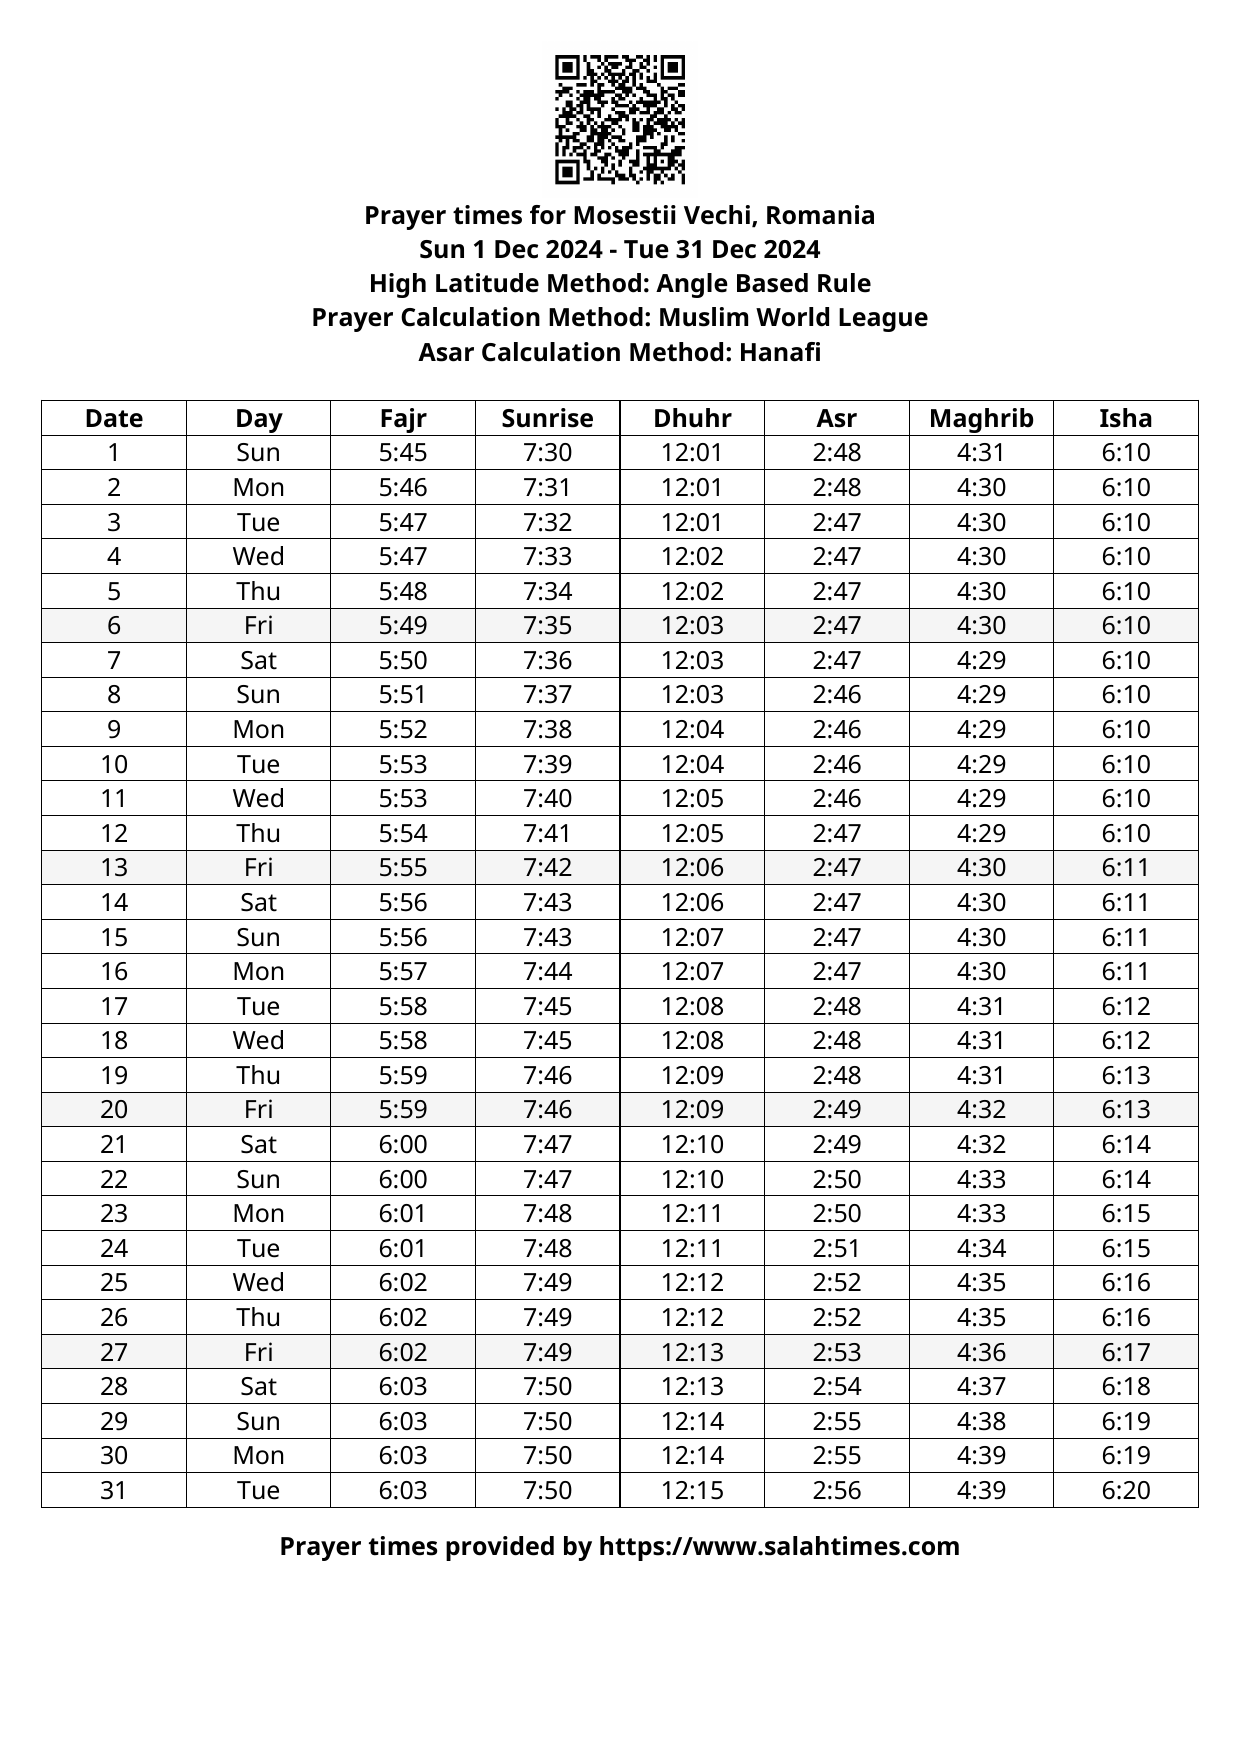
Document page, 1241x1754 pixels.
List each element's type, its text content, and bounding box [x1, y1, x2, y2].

table_cell 14 [42, 885, 186, 919]
table_cell 4:32 [910, 1093, 1053, 1126]
table_cell 12:07 [621, 920, 764, 953]
table_header Asr [765, 401, 909, 434]
table_cell 12:11 [621, 1196, 764, 1230]
table_cell 5:47 [331, 505, 475, 538]
table_cell 17 [42, 989, 186, 1022]
table_cell 6:11 [1054, 920, 1198, 953]
table_cell 6:03 [331, 1404, 475, 1437]
table_cell 6:16 [1054, 1266, 1198, 1299]
table_cell 4:30 [910, 851, 1053, 884]
table_cell 2:56 [765, 1473, 909, 1507]
table_cell 12:13 [621, 1335, 764, 1368]
table_cell Sun [187, 436, 330, 469]
table_cell 7:50 [476, 1473, 619, 1507]
table_cell 6:18 [1054, 1369, 1198, 1403]
table_cell 2:52 [765, 1266, 909, 1299]
table_cell 7:41 [476, 816, 619, 849]
table_cell 4 [42, 539, 186, 573]
table_cell 7:37 [476, 678, 619, 711]
table_cell Tue [187, 505, 330, 538]
table_cell 7:50 [476, 1369, 619, 1403]
table_cell 6:15 [1054, 1231, 1198, 1264]
text High Latitude Method: Angle Based Rule [42, 266, 1198, 300]
table_cell 6:13 [1054, 1093, 1198, 1126]
table_cell 7:43 [476, 885, 619, 919]
table_cell 6:03 [331, 1369, 475, 1403]
table_cell 4:29 [910, 781, 1053, 815]
table_cell 7:31 [476, 470, 619, 504]
table_cell 16 [42, 954, 186, 988]
table_cell 4:37 [910, 1369, 1053, 1403]
table_cell 6:13 [1054, 1058, 1198, 1092]
table_cell 31 [42, 1473, 186, 1507]
table_cell 7:46 [476, 1093, 619, 1126]
table_cell Wed [187, 1024, 330, 1057]
table_cell 5:47 [331, 539, 475, 573]
table_cell 18 [42, 1024, 186, 1057]
table_cell Sat [187, 1369, 330, 1403]
table_cell 12:03 [621, 609, 764, 642]
table_cell 2:48 [765, 1024, 909, 1057]
table_cell 6:10 [1054, 436, 1198, 469]
table_cell 6:11 [1054, 885, 1198, 919]
table_cell 28 [42, 1369, 186, 1403]
table_cell 6:10 [1054, 678, 1198, 711]
table_cell 12:14 [621, 1439, 764, 1472]
table_cell 2:46 [765, 678, 909, 711]
text Prayer times provided by https://www.salahtimes.com [42, 1528, 1198, 1563]
table_cell 6:03 [331, 1439, 475, 1472]
table_cell 7:50 [476, 1404, 619, 1437]
table_cell 13 [42, 851, 186, 884]
table_cell Thu [187, 1058, 330, 1092]
table_cell 4:29 [910, 643, 1053, 677]
table_cell Mon [187, 1439, 330, 1472]
table_cell 6:02 [331, 1335, 475, 1368]
table_cell 5:49 [331, 609, 475, 642]
table_cell 12 [42, 816, 186, 849]
table_cell 5:53 [331, 781, 475, 815]
table_cell 6:19 [1054, 1404, 1198, 1437]
table_cell 4:38 [910, 1404, 1053, 1437]
table_cell 9 [42, 712, 186, 746]
table_cell 4:32 [910, 1127, 1053, 1161]
table_cell 12:06 [621, 885, 764, 919]
table_cell 4:39 [910, 1473, 1053, 1507]
table_cell 7:45 [476, 1024, 619, 1057]
table_cell Sun [187, 1162, 330, 1195]
table_cell 2:47 [765, 885, 909, 919]
table_cell 7:49 [476, 1266, 619, 1299]
table_cell Wed [187, 1266, 330, 1299]
table_cell 7:47 [476, 1127, 619, 1161]
table_cell 12:05 [621, 781, 764, 815]
table_cell 11 [42, 781, 186, 815]
table_header Fajr [331, 401, 475, 434]
table_cell 2 [42, 470, 186, 504]
table_cell 6:10 [1054, 643, 1198, 677]
table_cell 2:47 [765, 920, 909, 953]
table_cell 4:30 [910, 470, 1053, 504]
table_cell 4:30 [910, 539, 1053, 573]
table_cell 6:00 [331, 1127, 475, 1161]
table_cell 2:46 [765, 781, 909, 815]
table_cell 4:36 [910, 1335, 1053, 1368]
table_cell 7:47 [476, 1162, 619, 1195]
table_cell 12:01 [621, 505, 764, 538]
table_cell 12:10 [621, 1162, 764, 1195]
table_cell 4:31 [910, 1024, 1053, 1057]
table_cell 12:03 [621, 643, 764, 677]
table_cell 6:12 [1054, 989, 1198, 1022]
table_cell 19 [42, 1058, 186, 1092]
table_cell Sun [187, 1404, 330, 1437]
table_cell 12:02 [621, 574, 764, 607]
table_cell 25 [42, 1266, 186, 1299]
table_cell 2:53 [765, 1335, 909, 1368]
table_cell 7:44 [476, 954, 619, 988]
table_cell 27 [42, 1335, 186, 1368]
table_cell 6:15 [1054, 1196, 1198, 1230]
table_cell 6:10 [1054, 505, 1198, 538]
table_cell Fri [187, 1093, 330, 1126]
table_cell 12:15 [621, 1473, 764, 1507]
table_cell 2:48 [765, 436, 909, 469]
table_cell 6:11 [1054, 851, 1198, 884]
table_cell Tue [187, 989, 330, 1022]
table_cell 4:31 [910, 1058, 1053, 1092]
table_cell 12:04 [621, 712, 764, 746]
table_cell Tue [187, 1473, 330, 1507]
table_cell Tue [187, 747, 330, 780]
table_cell 6 [42, 609, 186, 642]
table_cell 7:33 [476, 539, 619, 573]
table_cell 2:48 [765, 470, 909, 504]
table_cell 12:09 [621, 1093, 764, 1126]
table_cell 4:33 [910, 1196, 1053, 1230]
table_cell 6:10 [1054, 470, 1198, 504]
table_cell 12:04 [621, 747, 764, 780]
table_cell 2:46 [765, 747, 909, 780]
table_cell 6:16 [1054, 1300, 1198, 1334]
table_cell 6:14 [1054, 1162, 1198, 1195]
table_cell 4:31 [910, 989, 1053, 1022]
table_cell 12:10 [621, 1127, 764, 1161]
table_cell 2:49 [765, 1127, 909, 1161]
table_cell Thu [187, 816, 330, 849]
table_cell 7:43 [476, 920, 619, 953]
table_cell 6:02 [331, 1266, 475, 1299]
table_cell 1 [42, 436, 186, 469]
table_cell 6:17 [1054, 1335, 1198, 1368]
table_cell 5:56 [331, 885, 475, 919]
table_cell 12:13 [621, 1369, 764, 1403]
table_cell 2:55 [765, 1404, 909, 1437]
picture [542, 41, 699, 198]
table_cell 12:14 [621, 1404, 764, 1437]
table_cell 6:02 [331, 1300, 475, 1334]
table_cell 4:30 [910, 885, 1053, 919]
table_cell 6:10 [1054, 781, 1198, 815]
table_cell 6:11 [1054, 954, 1198, 988]
table_cell 6:10 [1054, 747, 1198, 780]
table_cell Mon [187, 954, 330, 988]
table_cell 5:46 [331, 470, 475, 504]
table_header Maghrib [910, 401, 1053, 434]
table_cell 24 [42, 1231, 186, 1264]
table_cell Sun [187, 678, 330, 711]
table_cell 29 [42, 1404, 186, 1437]
table_cell Sun [187, 920, 330, 953]
table_cell 2:47 [765, 954, 909, 988]
table_cell 5:50 [331, 643, 475, 677]
table_cell 6:19 [1054, 1439, 1198, 1472]
table_cell 4:33 [910, 1162, 1053, 1195]
table_cell 7:48 [476, 1196, 619, 1230]
table_cell 2:55 [765, 1439, 909, 1472]
table_cell 2:47 [765, 574, 909, 607]
table_cell Fri [187, 609, 330, 642]
table_cell 2:50 [765, 1162, 909, 1195]
table_cell 21 [42, 1127, 186, 1161]
table_cell 4:30 [910, 920, 1053, 953]
table_cell 5:58 [331, 1024, 475, 1057]
table_cell 6:10 [1054, 712, 1198, 746]
table_cell 4:29 [910, 747, 1053, 780]
table_cell Mon [187, 1196, 330, 1230]
table_cell Wed [187, 539, 330, 573]
table_cell 7 [42, 643, 186, 677]
table_cell Tue [187, 1231, 330, 1264]
table_cell 12:02 [621, 539, 764, 573]
table_header Dhuhr [621, 401, 764, 434]
table_cell 8 [42, 678, 186, 711]
table_cell 6:12 [1054, 1024, 1198, 1057]
table_cell 12:05 [621, 816, 764, 849]
table_cell 6:01 [331, 1196, 475, 1230]
table_cell 5:53 [331, 747, 475, 780]
table_cell 6:14 [1054, 1127, 1198, 1161]
table_cell 2:48 [765, 989, 909, 1022]
table_cell 7:35 [476, 609, 619, 642]
table_cell 5:56 [331, 920, 475, 953]
table_cell 5:59 [331, 1058, 475, 1092]
table_cell 4:30 [910, 574, 1053, 607]
table_cell 10 [42, 747, 186, 780]
table_cell 2:54 [765, 1369, 909, 1403]
table_cell 5:52 [331, 712, 475, 746]
table_cell 5:57 [331, 954, 475, 988]
table_cell Fri [187, 851, 330, 884]
table_cell 5:54 [331, 816, 475, 849]
table_cell 4:31 [910, 436, 1053, 469]
table_cell 7:50 [476, 1439, 619, 1472]
text Asar Calculation Method: Hanafi [42, 334, 1198, 368]
table_header Date [42, 401, 186, 434]
text Prayer times for Mosestii Vechi, Romania [42, 198, 1198, 232]
table_cell 2:47 [765, 505, 909, 538]
table_cell 4:29 [910, 712, 1053, 746]
table_cell 7:32 [476, 505, 619, 538]
table_cell 6:10 [1054, 609, 1198, 642]
table_cell Sat [187, 643, 330, 677]
table_cell 5 [42, 574, 186, 607]
table_cell 7:40 [476, 781, 619, 815]
table_cell 6:01 [331, 1231, 475, 1264]
table_cell 12:12 [621, 1300, 764, 1334]
table_cell 5:55 [331, 851, 475, 884]
table_cell 7:45 [476, 989, 619, 1022]
table_cell 6:20 [1054, 1473, 1198, 1507]
table_cell 5:45 [331, 436, 475, 469]
table_cell 4:39 [910, 1439, 1053, 1472]
table_cell Fri [187, 1335, 330, 1368]
table_cell 4:35 [910, 1266, 1053, 1299]
table_cell Mon [187, 712, 330, 746]
table_cell 2:52 [765, 1300, 909, 1334]
table_cell 7:30 [476, 436, 619, 469]
table_cell 30 [42, 1439, 186, 1472]
table_cell 12:08 [621, 1024, 764, 1057]
table_header Isha [1054, 401, 1198, 434]
table_cell 7:36 [476, 643, 619, 677]
table_cell 7:34 [476, 574, 619, 607]
table_cell 6:10 [1054, 574, 1198, 607]
table_cell 2:47 [765, 643, 909, 677]
table_cell 26 [42, 1300, 186, 1334]
table_cell 12:01 [621, 470, 764, 504]
table_cell 3 [42, 505, 186, 538]
table_cell 4:30 [910, 609, 1053, 642]
table_cell 2:47 [765, 539, 909, 573]
table_cell 12:07 [621, 954, 764, 988]
table_cell 5:59 [331, 1093, 475, 1126]
table_cell 7:48 [476, 1231, 619, 1264]
table_cell 7:39 [476, 747, 619, 780]
table_cell 12:08 [621, 989, 764, 1022]
table_cell 6:03 [331, 1473, 475, 1507]
table_cell 12:09 [621, 1058, 764, 1092]
table_cell 5:48 [331, 574, 475, 607]
table_cell 2:46 [765, 712, 909, 746]
table_cell 20 [42, 1093, 186, 1126]
table_cell 2:47 [765, 816, 909, 849]
table_cell 2:50 [765, 1196, 909, 1230]
table_cell 2:51 [765, 1231, 909, 1264]
table_cell 4:35 [910, 1300, 1053, 1334]
table_cell 4:29 [910, 816, 1053, 849]
table_cell 4:30 [910, 505, 1053, 538]
table_cell 12:12 [621, 1266, 764, 1299]
table_cell Thu [187, 1300, 330, 1334]
table_cell 22 [42, 1162, 186, 1195]
table_cell 12:01 [621, 436, 764, 469]
table_cell 7:46 [476, 1058, 619, 1092]
table_cell 12:06 [621, 851, 764, 884]
table_cell 7:49 [476, 1335, 619, 1368]
table_cell 6:00 [331, 1162, 475, 1195]
table_cell 12:03 [621, 678, 764, 711]
table_cell 12:11 [621, 1231, 764, 1264]
table_cell 15 [42, 920, 186, 953]
table_cell 4:29 [910, 678, 1053, 711]
table_cell 6:10 [1054, 539, 1198, 573]
table_cell 7:42 [476, 851, 619, 884]
table_cell 2:49 [765, 1093, 909, 1126]
table_cell 2:47 [765, 609, 909, 642]
table_cell 4:34 [910, 1231, 1053, 1264]
table_cell 7:49 [476, 1300, 619, 1334]
table_cell Thu [187, 574, 330, 607]
text Prayer Calculation Method: Muslim World League [42, 300, 1198, 334]
table_cell Mon [187, 470, 330, 504]
table_cell 6:10 [1054, 816, 1198, 849]
table_cell Wed [187, 781, 330, 815]
table_cell 2:48 [765, 1058, 909, 1092]
table_cell Sat [187, 885, 330, 919]
table_cell Sat [187, 1127, 330, 1161]
text Sun 1 Dec 2024 - Tue 31 Dec 2024 [42, 232, 1198, 266]
table_cell 23 [42, 1196, 186, 1230]
table_header Sunrise [476, 401, 619, 434]
table_cell 7:38 [476, 712, 619, 746]
table_cell 5:51 [331, 678, 475, 711]
table_cell 2:47 [765, 851, 909, 884]
table_cell 4:30 [910, 954, 1053, 988]
table_header Day [187, 401, 330, 434]
table_cell 5:58 [331, 989, 475, 1022]
